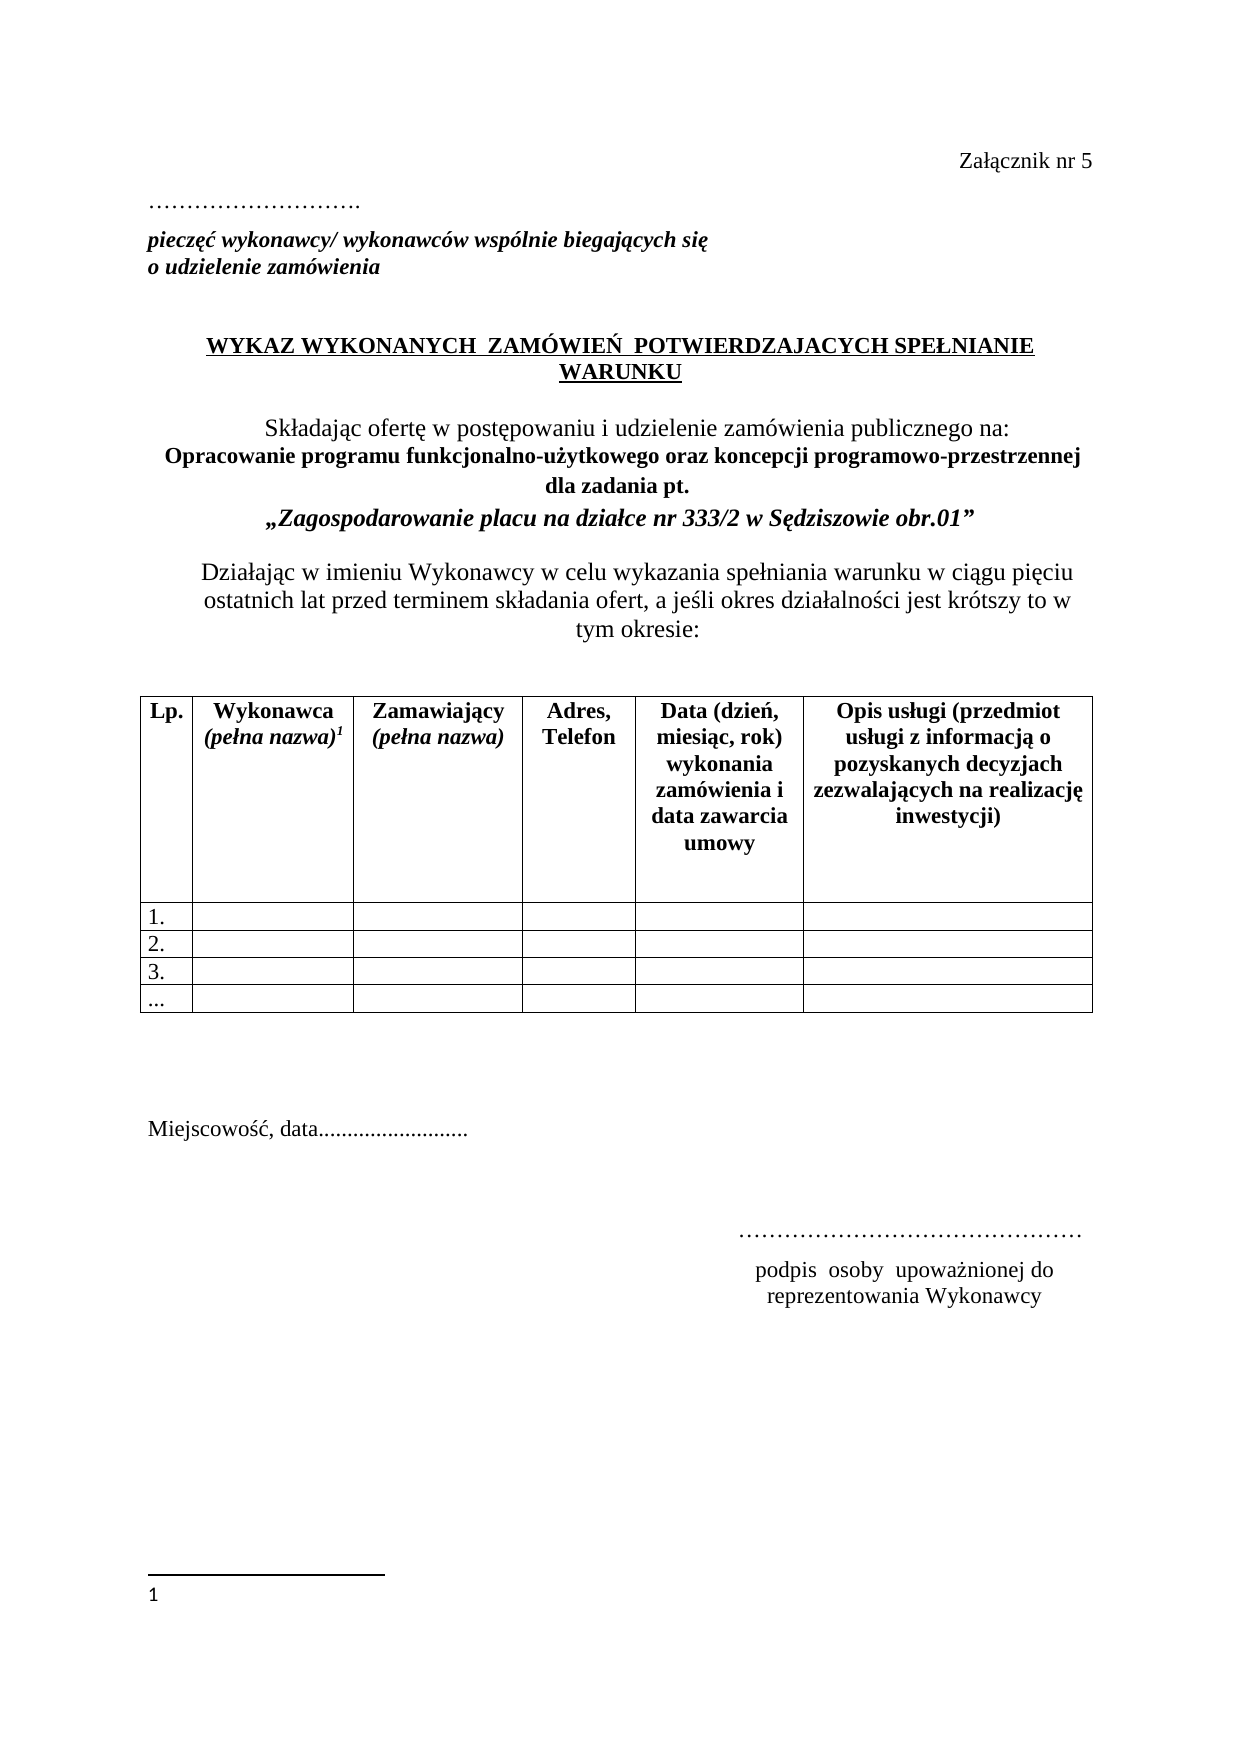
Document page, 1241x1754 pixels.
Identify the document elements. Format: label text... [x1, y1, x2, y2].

text pieczęć wykonawcy/ wykonawców wspólnie biegających się [148, 227, 1093, 253]
table_cell 1. [141, 903, 192, 929]
text Załącznik nr 5 [148, 148, 1093, 174]
text podpis osoby upoważnionej do [738, 1256, 1093, 1282]
table_cell [193, 958, 353, 984]
table_cell [523, 931, 635, 957]
text Miejscowość, data [148, 1115, 1093, 1141]
table_cell [354, 958, 522, 984]
table_header Adres, Telefon [523, 697, 635, 902]
text o udzielenie zamówienia [148, 253, 1093, 279]
table_header Zamawiający (pełna nazwa) [354, 697, 522, 902]
table_cell [636, 985, 803, 1012]
table_cell [523, 903, 635, 929]
text ……………………………………… [738, 1216, 1093, 1242]
table_header Wykonawca (pełna nazwa) [193, 697, 353, 902]
table_cell [193, 985, 353, 1012]
table_cell [523, 985, 635, 1012]
text ………………………. [148, 187, 1093, 213]
text reprezentowania Wykonawcy [738, 1282, 1093, 1308]
table_cell [636, 903, 803, 929]
text Działając w imieniu Wykonawcy w celu wykazania spełniania warunku w ciągu pięciu ostatnich lat przed terminem składania ofert, a jeśli okres działalności jest krótszy to w tym okresie: [182, 557, 1093, 643]
table_header Opis usługi (przedmiot usługi z informacją o pozyskanych decyzjach zezwalających na realizację inwestycji) [804, 697, 1092, 902]
table_cell [354, 903, 522, 929]
table_cell [193, 903, 353, 929]
table_cell [804, 985, 1092, 1012]
table_cell [354, 985, 522, 1012]
text Składając ofertę w postępowaniu i udzielenie zamówienia publicznego na: [182, 413, 1093, 442]
table_header Data (dzień, miesiąc, rok) wykonania zamówienia i data zawarcia umowy [636, 697, 803, 902]
table_cell 3. [141, 958, 192, 984]
table_cell [636, 931, 803, 957]
table_cell [193, 931, 353, 957]
table_cell 2. [141, 931, 192, 957]
table_cell [636, 958, 803, 984]
table_cell [354, 931, 522, 957]
table_cell [804, 931, 1092, 957]
table_cell [523, 958, 635, 984]
text Opracowanie programu funkcjonalno-użytkowego oraz koncepcji programowo-przestrzennej dla zadania pt. „Zagospodarowanie placu na działce nr 333/2 w Sędziszowie obr.01” [148, 442, 1093, 532]
table_cell ... [141, 985, 192, 1012]
table_cell [804, 958, 1092, 984]
table_cell [804, 903, 1092, 929]
text wykaz wykonanych zamówień Potwierdzajacych spełnianie warunku [148, 332, 1093, 385]
table_header Lp. [141, 697, 192, 902]
